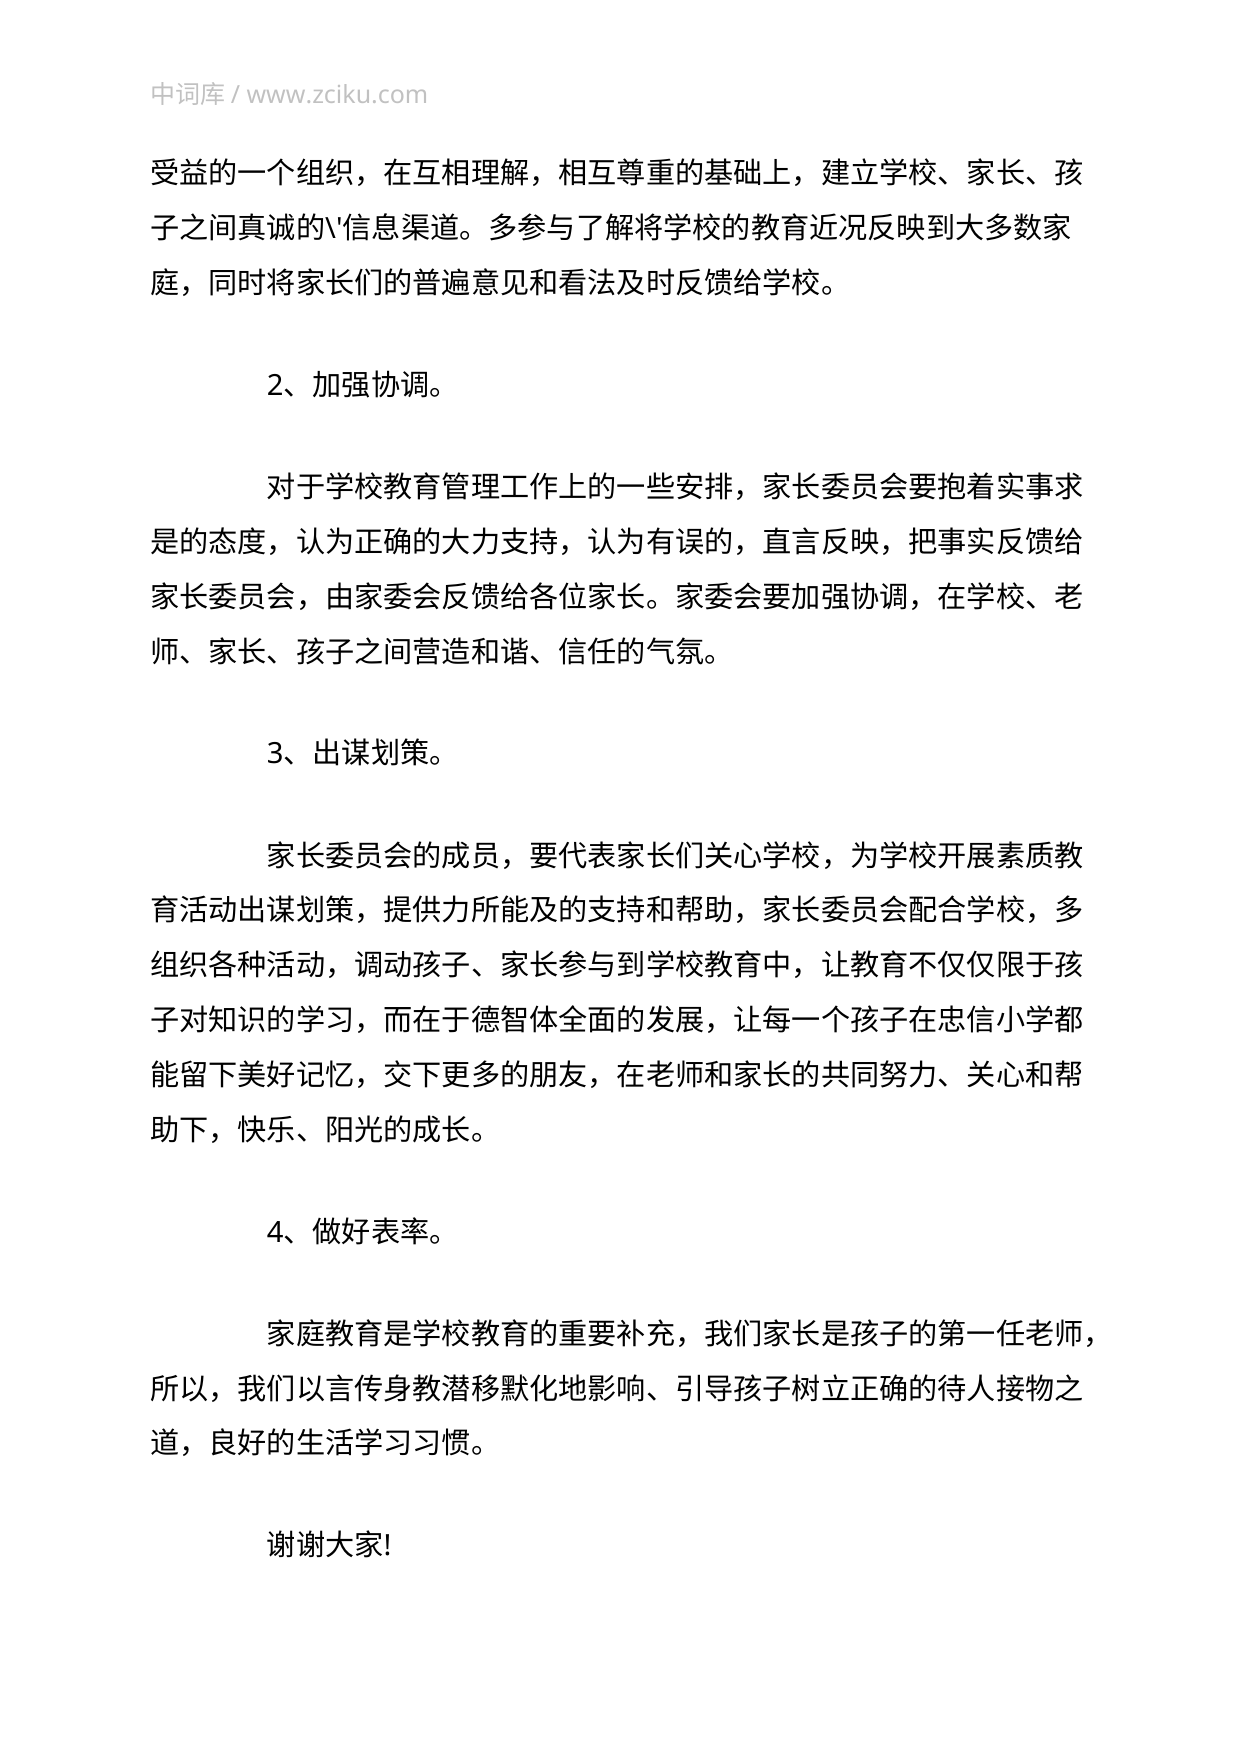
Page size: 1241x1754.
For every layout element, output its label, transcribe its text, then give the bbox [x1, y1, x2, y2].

text 家庭教育是学校教育的重要补充，我们家长是孩子的第一任老师，所以，我们以言传身教潜移默化地影响、引导孩子树立正确的待人接物之道，良好的生活学习习惯。 [150, 1310, 1090, 1462]
text 3、出谋划策。 [150, 730, 1090, 772]
text 2、加强协调。 [150, 362, 1090, 404]
text 对于学校教育管理工作上的一些安排，家长委员会要抱着实事求是的态度，认为正确的大力支持，认为有误的，直言反映，把事实反馈给家长委员会，由家委会反馈给各位家长。家委会要加强协调，在学校、老师、家长、孩子之间营造和谐、信任的气氛。 [150, 464, 1090, 671]
text 谢谢大家! [150, 1522, 1090, 1564]
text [150, 150, 1090, 302]
text 家长委员会的成员，要代表家长们关心学校，为学校开展素质教育活动出谋划策，提供力所能及的支持和帮助，家长委员会配合学校，多组织各种活动，调动孩子、家长参与到学校教育中，让教育不仅仅限于孩子对知识的学习，而在于德智体全面的发展，让每一个孩子在忠信小学都能留下美好记忆，交下更多的朋友，在老师和家长的共同努力、关心和帮助下，快乐、阳光的成长。 [150, 832, 1090, 1149]
text 4、做好表率。 [150, 1208, 1090, 1251]
